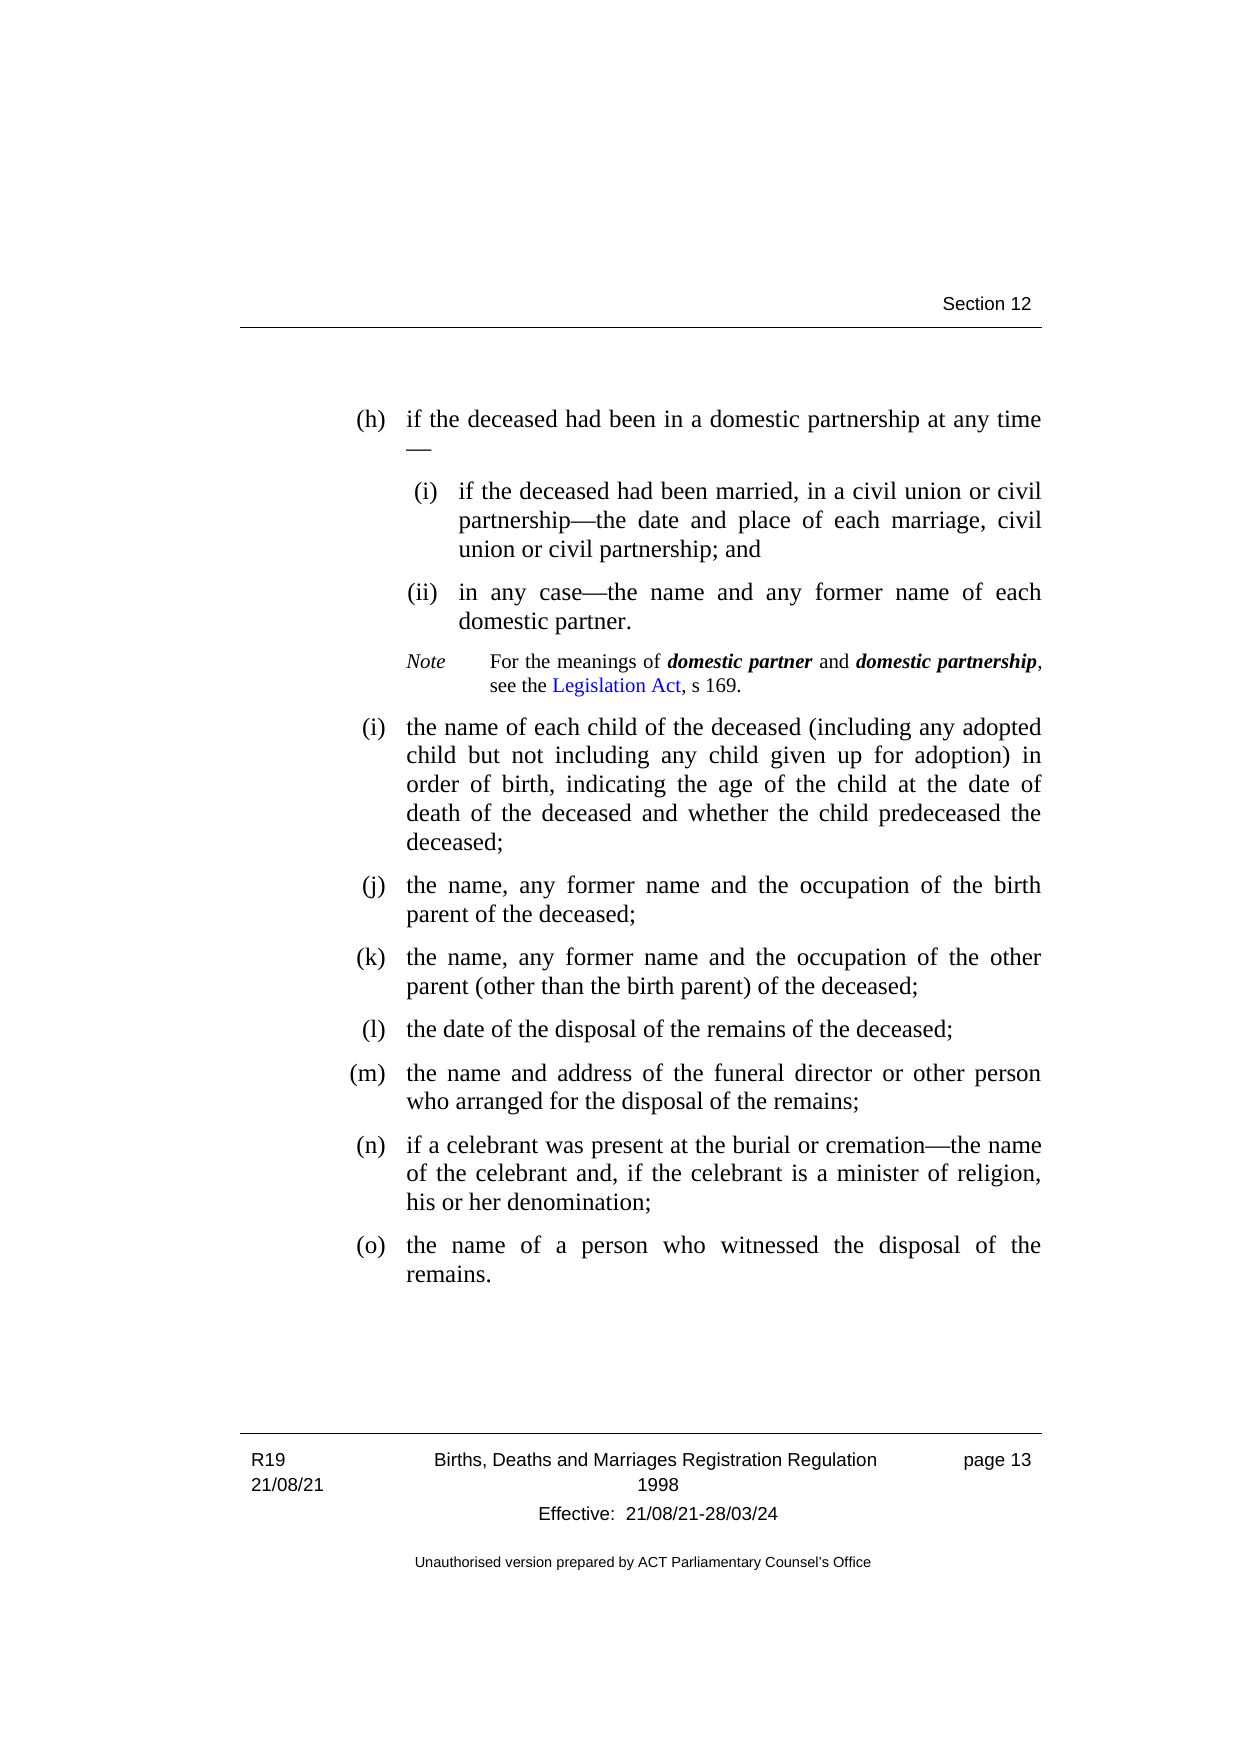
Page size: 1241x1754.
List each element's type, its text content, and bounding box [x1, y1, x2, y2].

text Note For the meanings of domestic partner and domestic partnership, see the Legislation Act, s 169. [406, 649, 1042, 697]
text (ii) in any case—the name and any former name of each domestic partner. [239, 577, 1042, 634]
text (j) the name, any former name and the occupation of the birth parent of the deceased; [239, 870, 1042, 928]
text (l) the date of the disposal of the remains of the deceased; [239, 1014, 1042, 1043]
text (i) the name of each child of the deceased (including any adopted child but not including any child given up for adoption) in order of birth, indicating the age of the child at the date of death of the deceased and whether the child predeceased the deceased; [239, 712, 1042, 856]
text (o) the name of a person who witnessed the disposal of the remains. [239, 1231, 1042, 1288]
text (h) if the deceased had been in a domestic partnership at any time— [239, 404, 1042, 462]
text (m) the name and address of the funeral director or other person who arranged for the disposal of the remains; [239, 1058, 1042, 1115]
text (i) if the deceased had been married, in a civil union or civil partnership—the date and place of each marriage, civil union or civil partnership; and [239, 476, 1042, 562]
text (n) if a celebrant was present at the burial or cremation—the name of the celebrant and, if the celebrant is a minister of religion, his or her denomination; [239, 1130, 1042, 1216]
text (k) the name, any former name and the occupation of the other parent (other than the birth parent) of the deceased; [239, 942, 1042, 1000]
